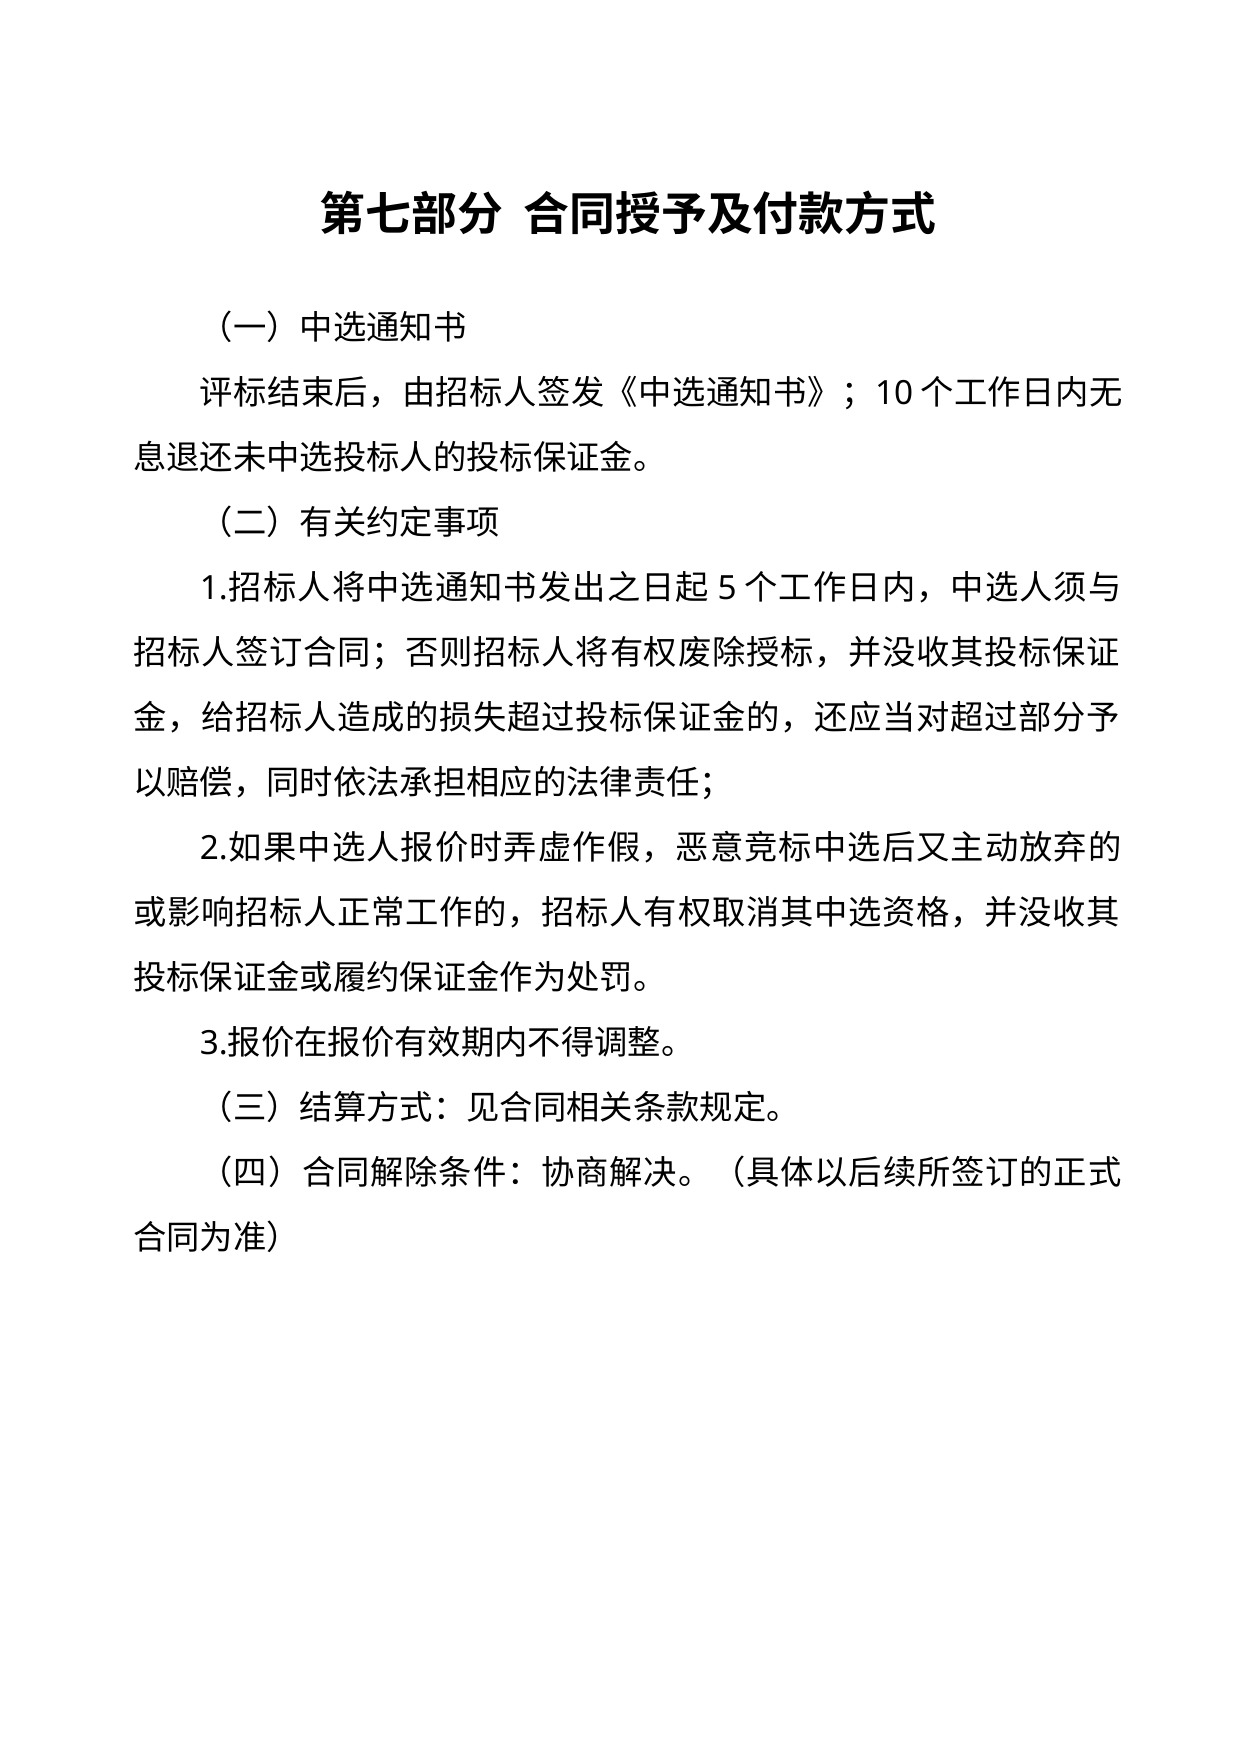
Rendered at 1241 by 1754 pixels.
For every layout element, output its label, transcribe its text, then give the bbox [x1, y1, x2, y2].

text 1.招标人将中选通知书发出之日起5个工作日内，中选人须与招标人签订合同；否则招标人将有权废除授标，并没收其投标保证金，给招标人造成的损失超过投标保证金的，还应当对超过部分予以赔偿，同时依法承担相应的法律责任； [133, 553, 1122, 813]
text 评标结束后，由招标人签发《中选通知书》；10个工作日内无息退还未中选投标人的投标保证金。 [133, 358, 1122, 488]
subtitle 第七部分 合同授予及付款方式 [133, 162, 1122, 259]
text 3.报价在报价有效期内不得调整。 [133, 1008, 1122, 1073]
text 2.如果中选人报价时弄虚作假，恶意竞标中选后又主动放弃的或影响招标人正常工作的，招标人有权取消其中选资格，并没收其投标保证金或履约保证金作为处罚。 [133, 813, 1122, 1008]
text （一）中选通知书 [133, 293, 1122, 358]
text （三）结算方式：见合同相关条款规定。 [133, 1073, 1122, 1138]
text （二）有关约定事项 [133, 488, 1122, 553]
text （四）合同解除条件：协商解决。（具体以后续所签订的正式合同为准） [133, 1138, 1122, 1268]
